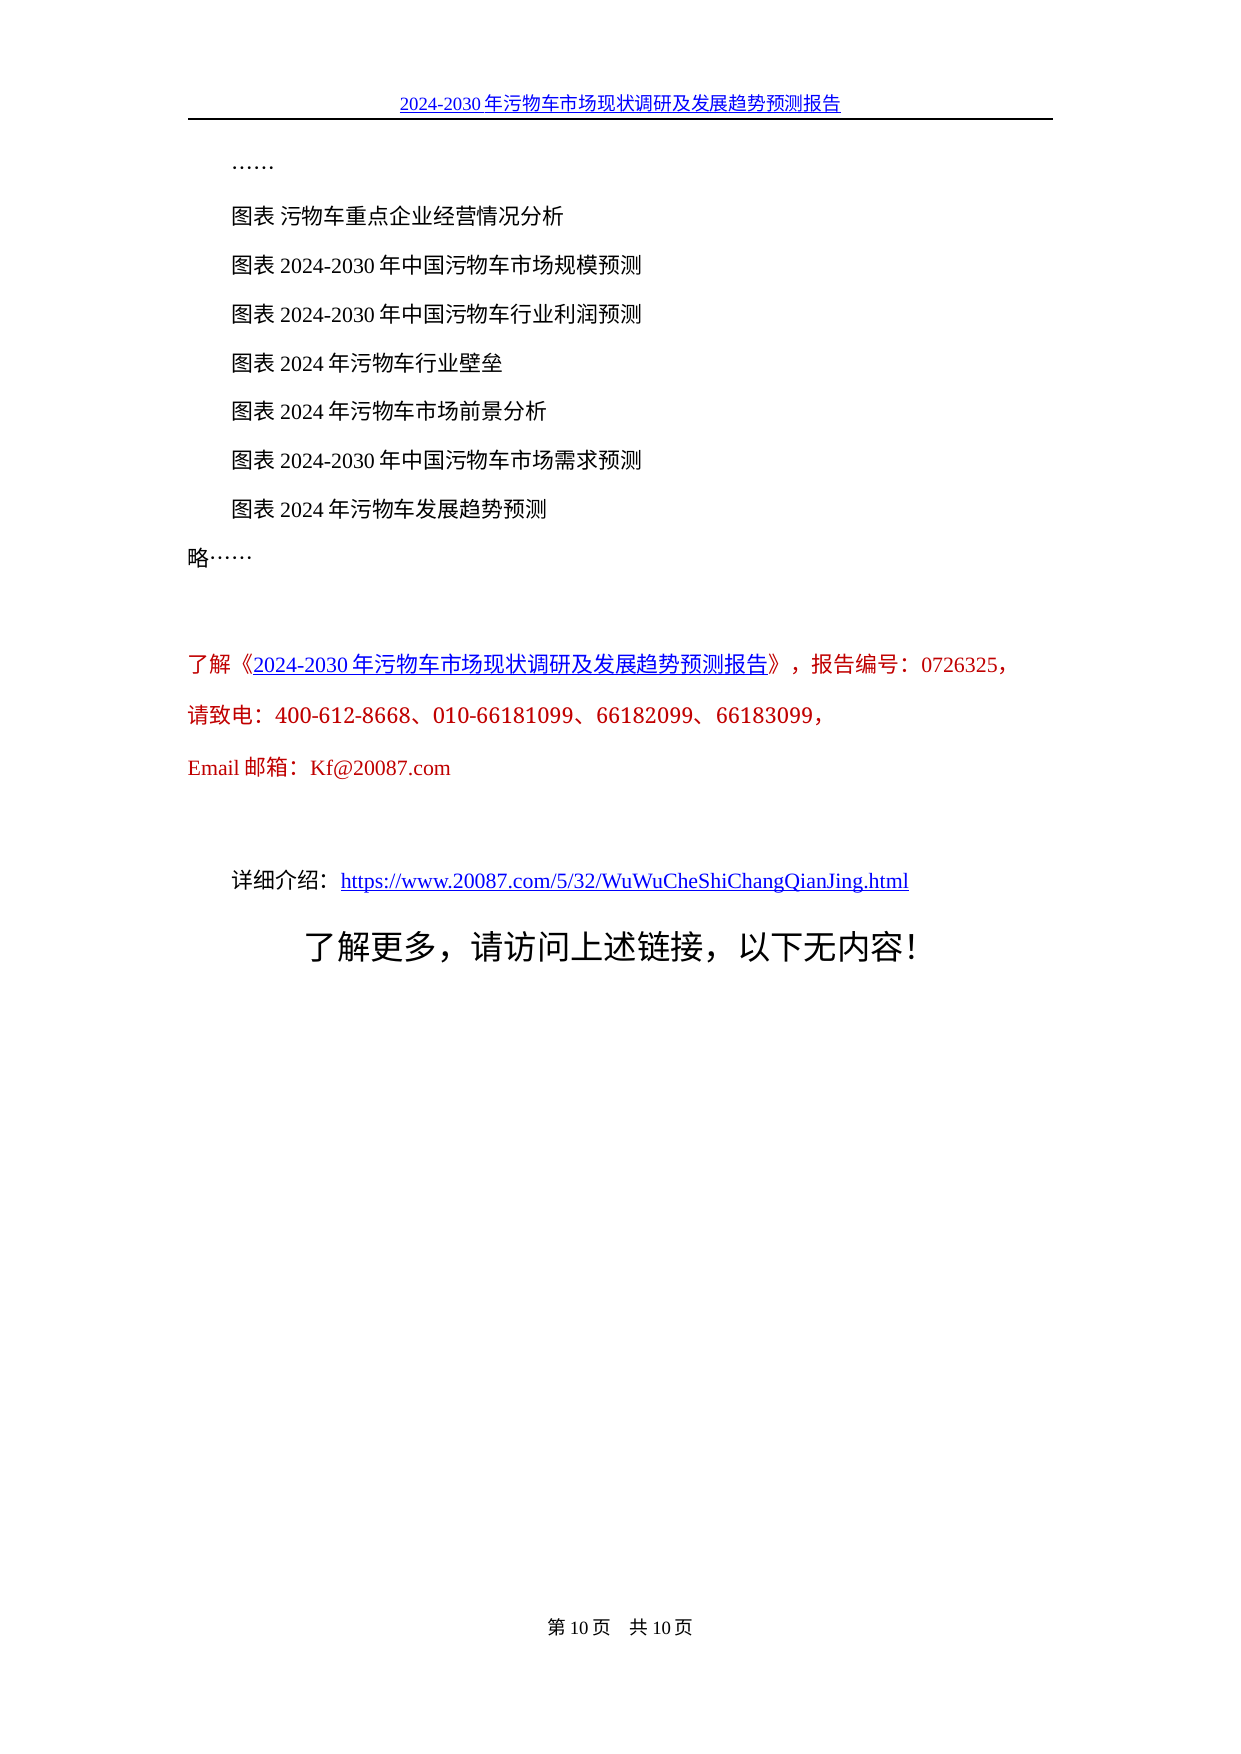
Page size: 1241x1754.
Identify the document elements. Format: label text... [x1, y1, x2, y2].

text 了解《2024-2030年污物车市场现状调研及发展趋势预测报告》，报告编号：0726325， [187, 647, 1053, 679]
text 请致电：400-612-8668、010-66181099、66182099、66183099， [187, 698, 1053, 731]
text Email邮箱：Kf@20087.com [187, 750, 1053, 782]
title 了解更多，请访问上述链接，以下无内容！ [187, 913, 1053, 978]
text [187, 150, 1053, 573]
text 详细介绍：https://www.20087.com/5/32/WuWuCheShiChangQianJing.html [187, 863, 1053, 895]
